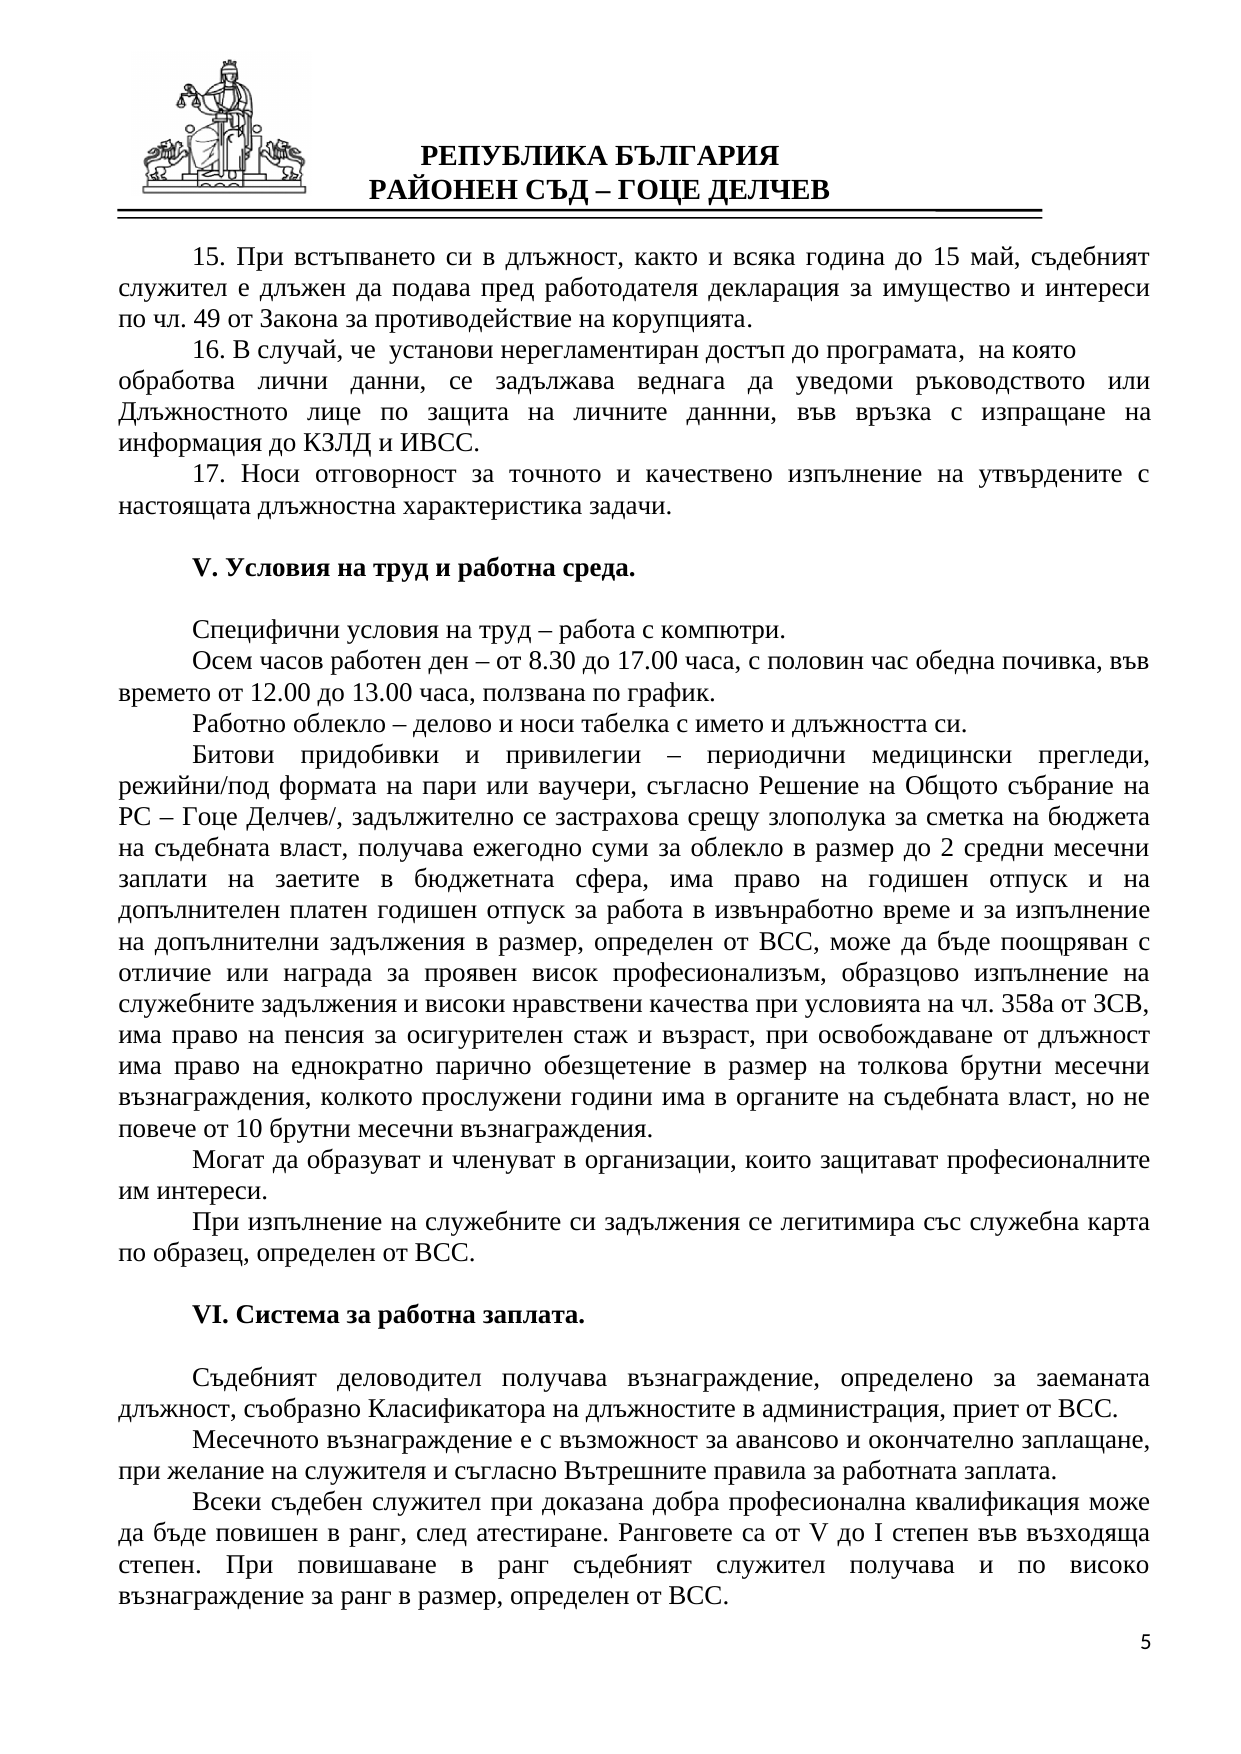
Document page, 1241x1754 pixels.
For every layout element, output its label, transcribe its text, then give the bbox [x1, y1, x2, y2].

text 16. В случай, че установи нерегламентиран достъп до програмата, на която [118, 333, 1152, 364]
text обработва лични данни, се задължава веднага да уведоми ръководството или Длъжностното лице по защита на личните даннни, във връзка с изпращане на информация до КЗЛД и ИВСС. [118, 364, 1152, 458]
text V. Условия на труд и работна среда. [118, 551, 1152, 582]
text Битови придобивки и привилегии – периодични медицински прегледи, режийни/под формата на пари или ваучери, съгласно Решение на Общото събрание на РС – Гоце Делчев/, задължително се застрахова срещу злополука за сметка на бюджета на съдебната власт, получава ежегодно суми за облекло в размер до 2 средни месечни заплати на заетите в бюджетната сфера, има право на годишен отпуск и на допълнителен платен годишен отпуск за работа в извънработно време и за изпълнение на допълнителни задължения в размер, определен от ВСС, може да бъде поощряван с отличие или награда за проявен висок професионализъм, образцово изпълнение на служебните задължения и високи нравствени качества при условията на чл. 358а от ЗСВ, има право на пенсия за осигурителен стаж и възраст, при освобождаване от длъжност има право на еднократно парично обезщетение в размер на толкова брутни месечни възнаграждения, колкото прослужени години има в органите на съдебната власт, но не повече от 10 брутни месечни възнаграждения. [118, 738, 1152, 1143]
text Съдебният деловодител получава възнаграждение, определено за заеманата длъжност, съобразно Класификатора на длъжностите в администрация, приет от ВСС. [118, 1361, 1152, 1423]
text Месечното възнаграждение е с възможност за авансово и окончателно заплащане, при желание на служителя и съгласно Вътрешните правила за работната заплата. [118, 1423, 1152, 1485]
text Могат да образуват и членуват в организации, които защитават професионалните им интереси. [118, 1143, 1152, 1205]
text При изпълнение на служебните си задължения се легитимира със служебна карта по образец, определен от ВСС. [118, 1205, 1152, 1267]
text VI. Система за работна заплата. [118, 1298, 1152, 1330]
text 15. При встъпването си в длъжност, както и всяка година до 15 май, съдебният служител е длъжен да подава пред работодателя декларация за имущество и интереси по чл. 49 от Закона за противодействие на корупцията. [118, 239, 1152, 333]
text Работно облекло – делово и носи табелка с името и длъжността си. [118, 707, 1152, 738]
text 17. Носи отговорност за точното и качествено изпълнение на утвърдените с настоящата длъжностна характеристика задачи. [118, 458, 1152, 520]
text Осем часов работен ден – от 8.30 до 17.00 часа, с половин час обедна почивка, във времето от 12.00 до 13.00 часа, ползвана по график. [118, 644, 1152, 707]
text Специфични условия на труд – работа с компютри. [118, 613, 1152, 644]
text Всеки съдебен служител при доказана добра професионална квалификация може да бъде повишен в ранг, след атестиране. Ранговете са от V до I степен във възходяща степен. При повишаване в ранг съдебният служител получава и по високо възнаграждение за ранг в размер, определен от ВСС. [118, 1485, 1152, 1610]
picture [130, 51, 312, 195]
